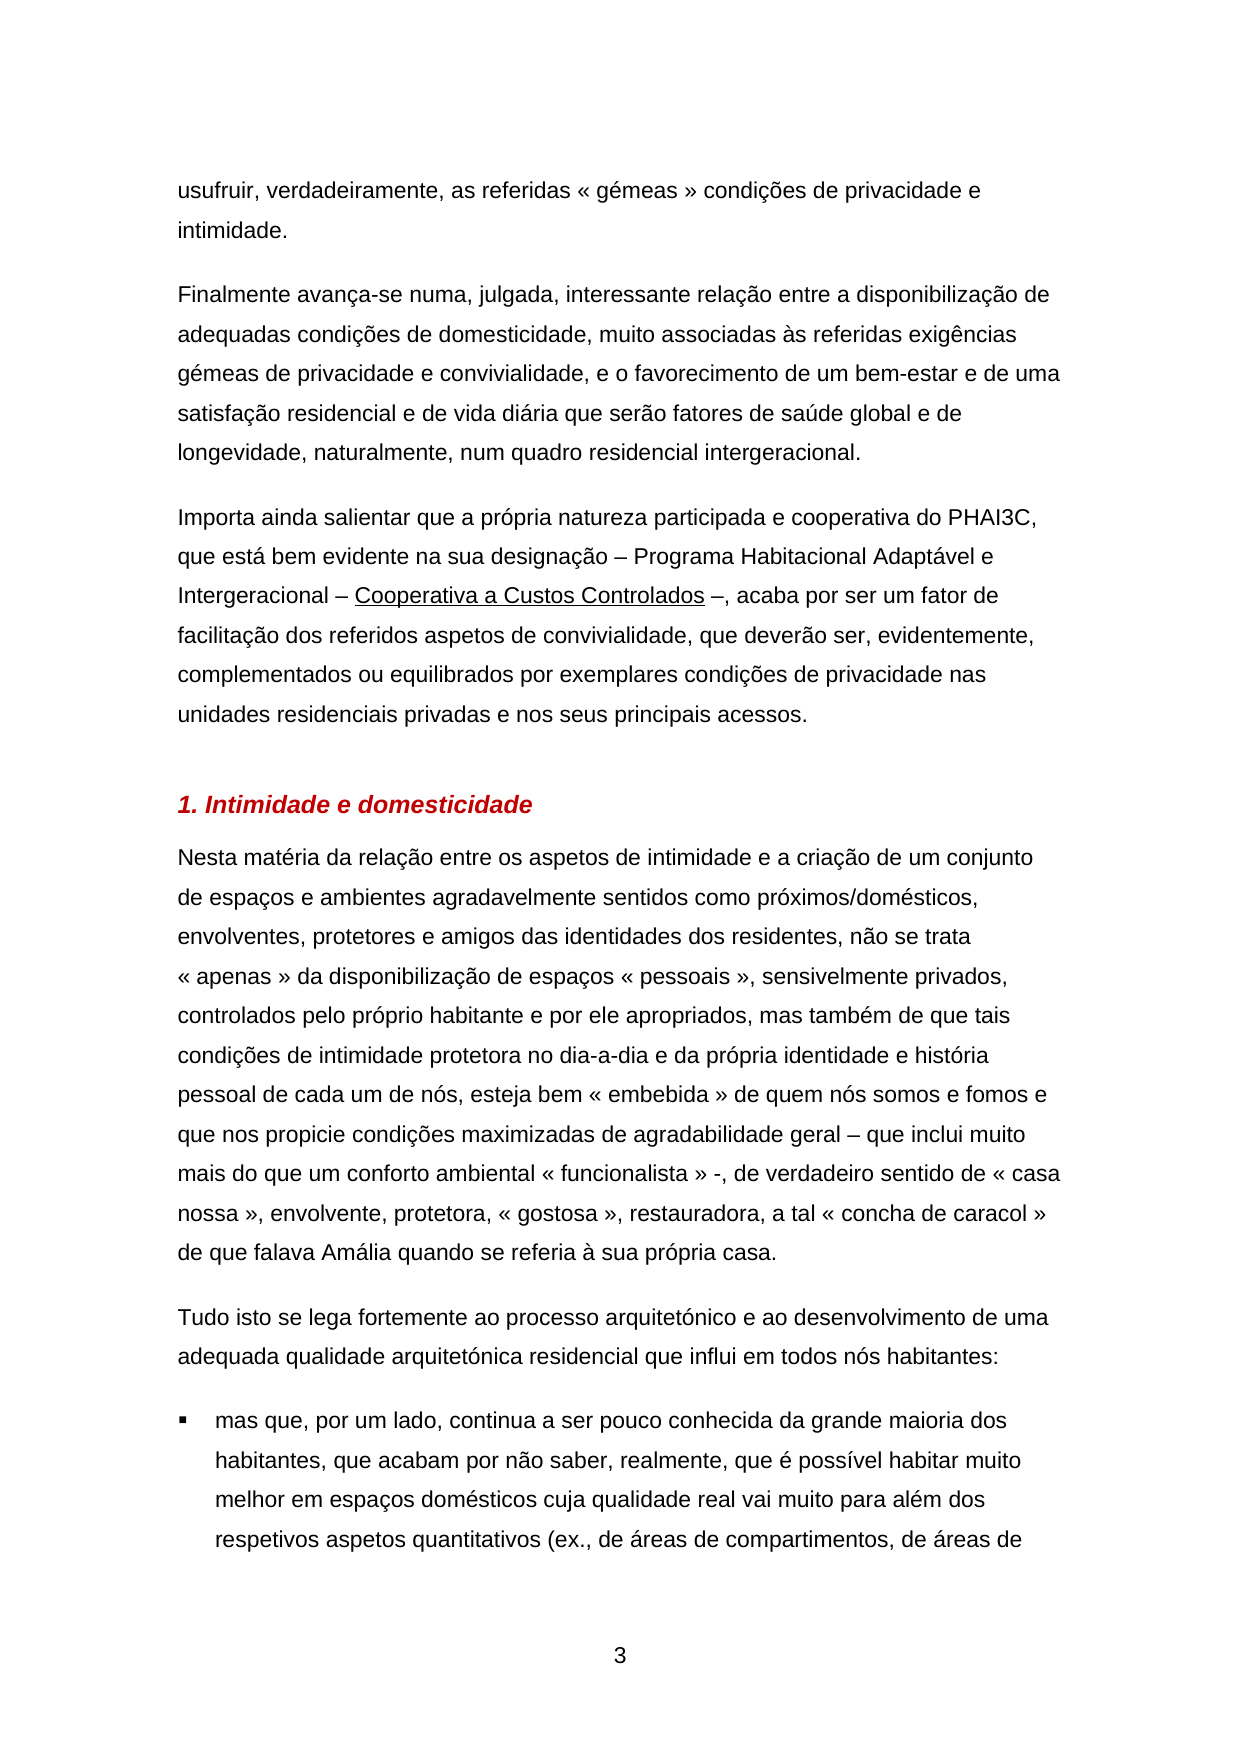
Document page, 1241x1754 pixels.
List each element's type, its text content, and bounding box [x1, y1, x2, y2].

subtitle 1. Intimidade e domesticidade [177, 790, 1063, 819]
text Tudo isto se lega fortemente ao processo arquitetónico e ao desenvolvimento de uma adequada qualidade arquitetónica residencial que influi em todos nós habitantes: [177, 1303, 1063, 1369]
text Importa ainda salientar que a própria natureza participada e cooperativa do PHAI3C, que está bem evidente na sua designação – Programa Habitacional Adaptável e Intergeracional – Cooperativa a Custos Controlados –, acaba por ser um fator de facilitação dos referidos aspetos de convivialidade, que deverão ser, evidentemente, complementados ou equilibrados por exemplares condições de privacidade nas unidades residenciais privadas e nos seus principais acessos. [177, 503, 1063, 727]
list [177, 1407, 1063, 1552]
text Finalmente avança-se numa, julgada, interessante relação entre a disponibilização de adequadas condições de domesticidade, muito associadas às referidas exigências gémeas de privacidade e convivialidade, e o favorecimento de um bem-estar e de uma satisfação residencial e de vida diária que serão fatores de saúde global e de longevidade, naturalmente, num quadro residencial intergeracional. [177, 281, 1063, 465]
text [177, 177, 1063, 243]
text Nesta matéria da relação entre os aspetos de intimidade e a criação de um conjunto de espaços e ambientes agradavelmente sentidos como próximos/domésticos, envolventes, protetores e amigos das identidades dos residentes, não se trata « apenas » da disponibilização de espaços « pessoais », sensivelmente privados, controlados pelo próprio habitante e por ele apropriados, mas também de que tais condições de intimidade protetora no dia-a-dia e da própria identidade e história pessoal de cada um de nós, esteja bem « embebida » de quem nós somos e fomos e que nos propicie condições maximizadas de agradabilidade geral – que inclui muito mais do que um conforto ambiental « funcionalista » -, de verdadeiro sentido de « casa nossa », envolvente, protetora, « gostosa », restauradora, a tal « concha de caracol » de que falava Amália quando se referia à sua própria casa. [177, 844, 1063, 1265]
